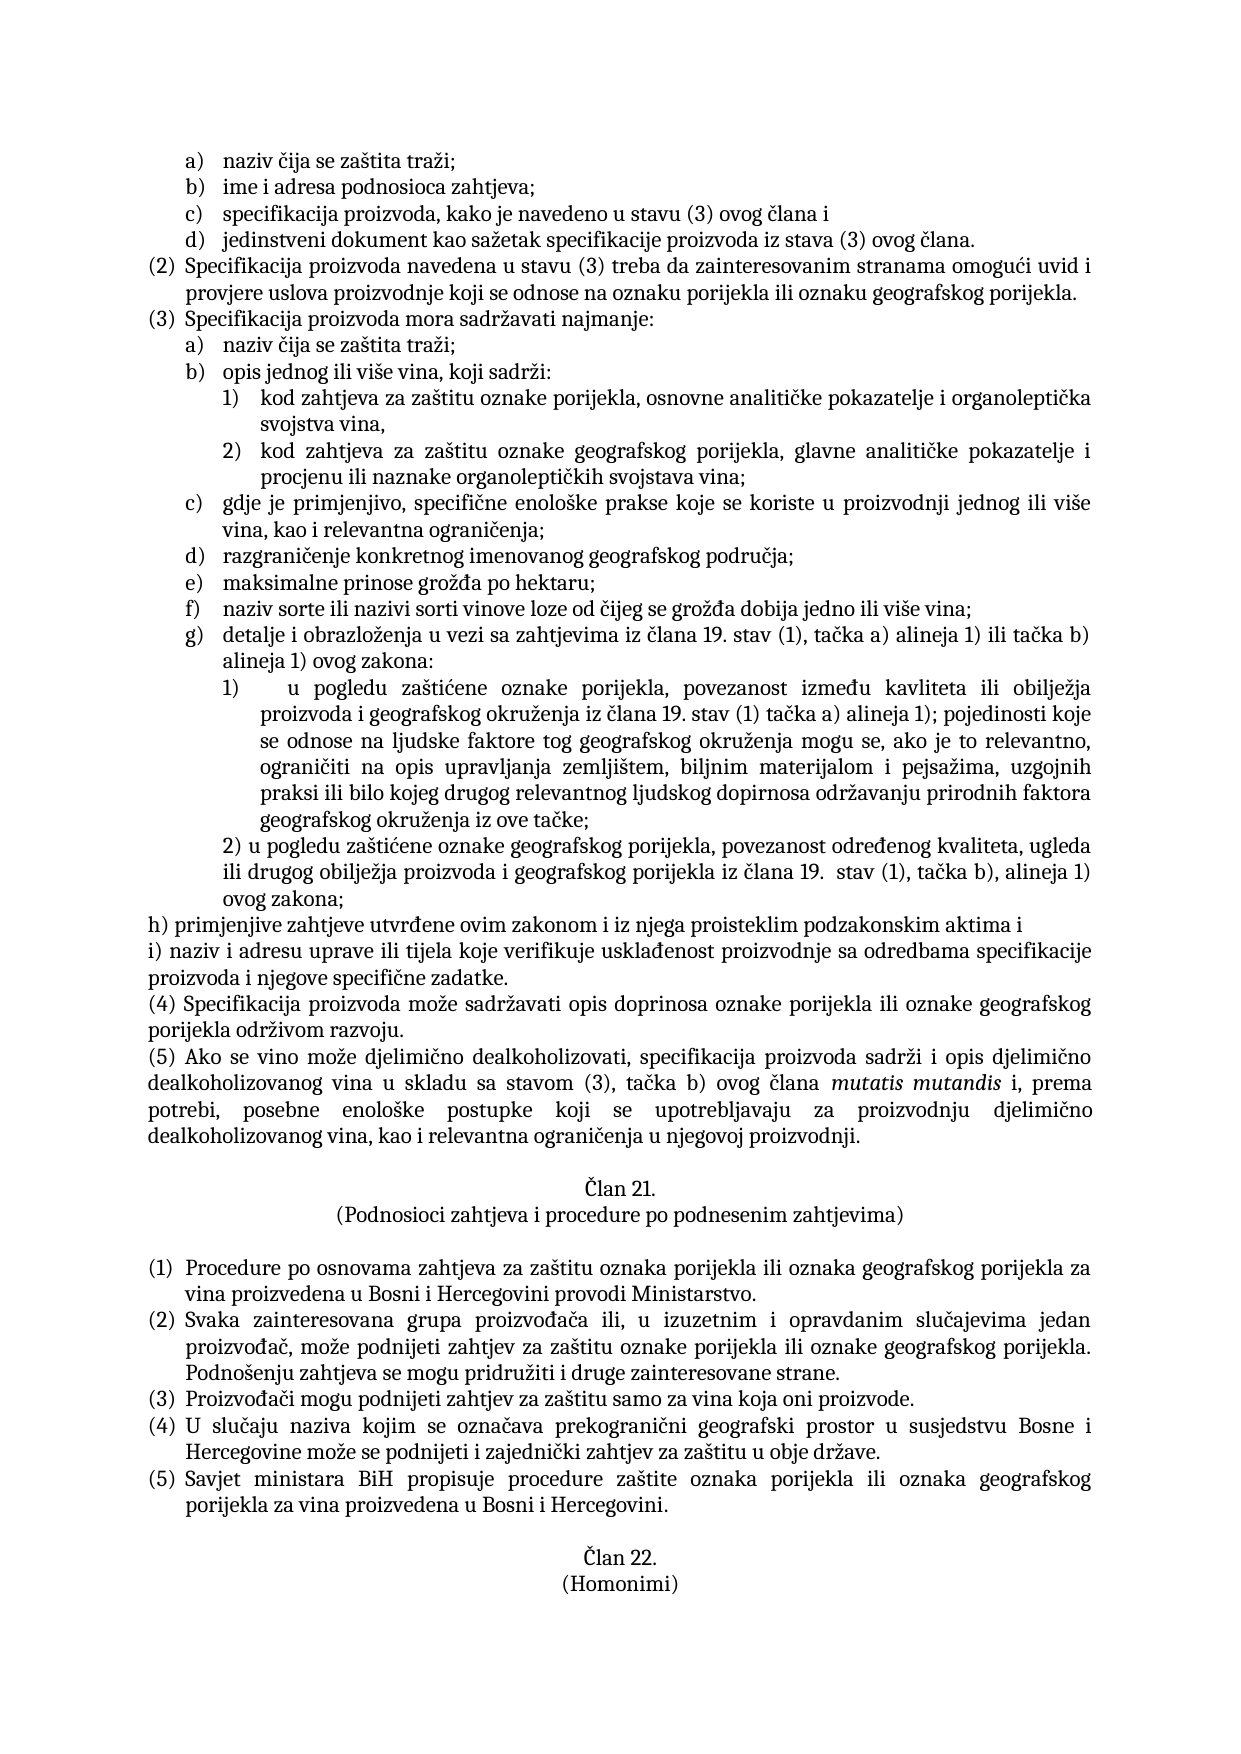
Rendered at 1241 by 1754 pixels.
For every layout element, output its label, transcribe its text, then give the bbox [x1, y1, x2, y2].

list detalje i obrazloženja u vezi sa zahtjevima iz člana 19. stav (1), tačka a) alineja 1) ili tačka b) alineja 1) ovog zakona: [185, 622, 1093, 675]
text (Podnosioci zahtjeva i procedure po podnesenim zahtjevima) [148, 1202, 1093, 1228]
list opis jednog ili više vina, koji sadrži: [185, 358, 1093, 385]
list gdje je primjenjivo, specifične enološke prakse koje se koriste u proizvodnji jednog ili više vina, kao i relevantna ograničenja; [185, 490, 1093, 543]
text i) naziv i adresu uprave ili tijela koje verifikuje usklađenost proizvodnje sa odredbama specifikacije proizvoda i njegove specifične zadatke. [148, 938, 1093, 991]
text Član 21. [148, 1175, 1093, 1202]
list kod zahtjeva za zaštitu oznake geografskog porijekla, glavne analitičke pokazatelje i procjenu ili naznake organoleptičkih svojstava vina; [223, 437, 1093, 490]
list kod zahtjeva za zaštitu oznake porijekla, osnovne analitičke pokazatelje i organoleptička svojstva vina, [223, 385, 1093, 437]
text (Homonimi) [148, 1571, 1093, 1597]
list jedinstveni dokument kao sažetak specifikacije proizvoda iz stava (3) ovog člana. [185, 227, 1093, 253]
list Specifikacija proizvoda mora sadržavati najmanje: [148, 306, 1093, 332]
list U slučaju naziva kojim se označava prekogranični geografski prostor u susjedstvu Bosne i Hercegovine može se podnijeti i zajednički zahtjev za zaštitu u obje države. [148, 1413, 1093, 1465]
list Savjet ministara BiH propisuje procedure zaštite oznaka porijekla ili oznaka geografskog porijekla za vina proizvedena u Bosni i Hercegovini. [148, 1465, 1093, 1518]
text 1) u pogledu zaštićene oznake porijekla, povezanost između kavliteta ili obilježja proizvoda i geografskog okruženja iz člana 19. stav (1) tačka a) alineja 1); pojedinosti koje se odnose na ljudske faktore tog geografskog okruženja mogu se, ako je to relevantno, ograničiti na opis upravljanja zemljištem, biljnim materijalom i pejsažima, uzgojnih praksi ili bilo kojeg drugog relevantnog ljudskog dopirnosa održavanju prirodnih faktora geografskog okruženja iz ove tačke; [223, 675, 1093, 833]
list naziv čija se zaštita traži; [185, 148, 1093, 174]
text (5) Ako se vino može djelimično dealkoholizovati, specifikacija proizvoda sadrži i opis djelimično dealkoholizovanog vina u skladu sa stavom (3), tačka b) ovog člana mutatis mutandis i, prema potrebi, posebne enološke postupke koji se upotrebljavaju za proizvodnju djelimično dealkoholizovanog vina, kao i relevantna ograničenja u njegovoj proizvodnji. [148, 1044, 1093, 1149]
list naziv sorte ili nazivi sorti vinove loze od čijeg se grožđa dobija jedno ili više vina; [185, 596, 1093, 622]
list Svaka zainteresovana grupa proizvođača ili, u izuzetnim i opravdanim slučajevima jedan proizvođač, može podnijeti zahtjev za zaštitu oznake porijekla ili oznake geografskog porijekla. Podnošenju zahtjeva se mogu pridružiti i druge zainteresovane strane. [148, 1307, 1093, 1386]
text (4) Specifikacija proizvoda može sadržavati opis doprinosa oznake porijekla ili oznake geografskog porijekla održivom razvoju. [148, 991, 1093, 1044]
list Procedure po osnovama zahtjeva za zaštitu oznaka porijekla ili oznaka geografskog porijekla za vina proizvedena u Bosni i Hercegovini provodi Ministarstvo. [148, 1254, 1093, 1307]
list maksimalne prinose grožđa po hektaru; [185, 569, 1093, 596]
list specifikacija proizvoda, kako je navedeno u stavu (3) ovog člana i [185, 200, 1093, 227]
text h) primjenjive zahtjeve utvrđene ovim zakonom i iz njega proisteklim podzakonskim aktima i [148, 912, 1093, 938]
list naziv čija se zaštita traži; [185, 332, 1093, 358]
list Specifikacija proizvoda navedena u stavu (3) treba da zainteresovanim stranama omogući uvid i provjere uslova proizvodnje koji se odnose na oznaku porijekla ili oznaku geografskog porijekla. [148, 253, 1093, 306]
list Proizvođači mogu podnijeti zahtjev za zaštitu samo za vina koja oni proizvode. [148, 1386, 1093, 1413]
text Član 22. [148, 1544, 1093, 1571]
list ime i adresa podnosioca zahtjeva; [185, 174, 1093, 200]
text 2) u pogledu zaštićene oznake geografskog porijekla, povezanost određenog kvaliteta, ugleda ili drugog obilježja proizvoda i geografskog porijekla iz člana 19. stav (1), tačka b), alineja 1) ovog zakona; [223, 833, 1093, 912]
list razgraničenje konkretnog imenovanog geografskog područja; [185, 543, 1093, 569]
